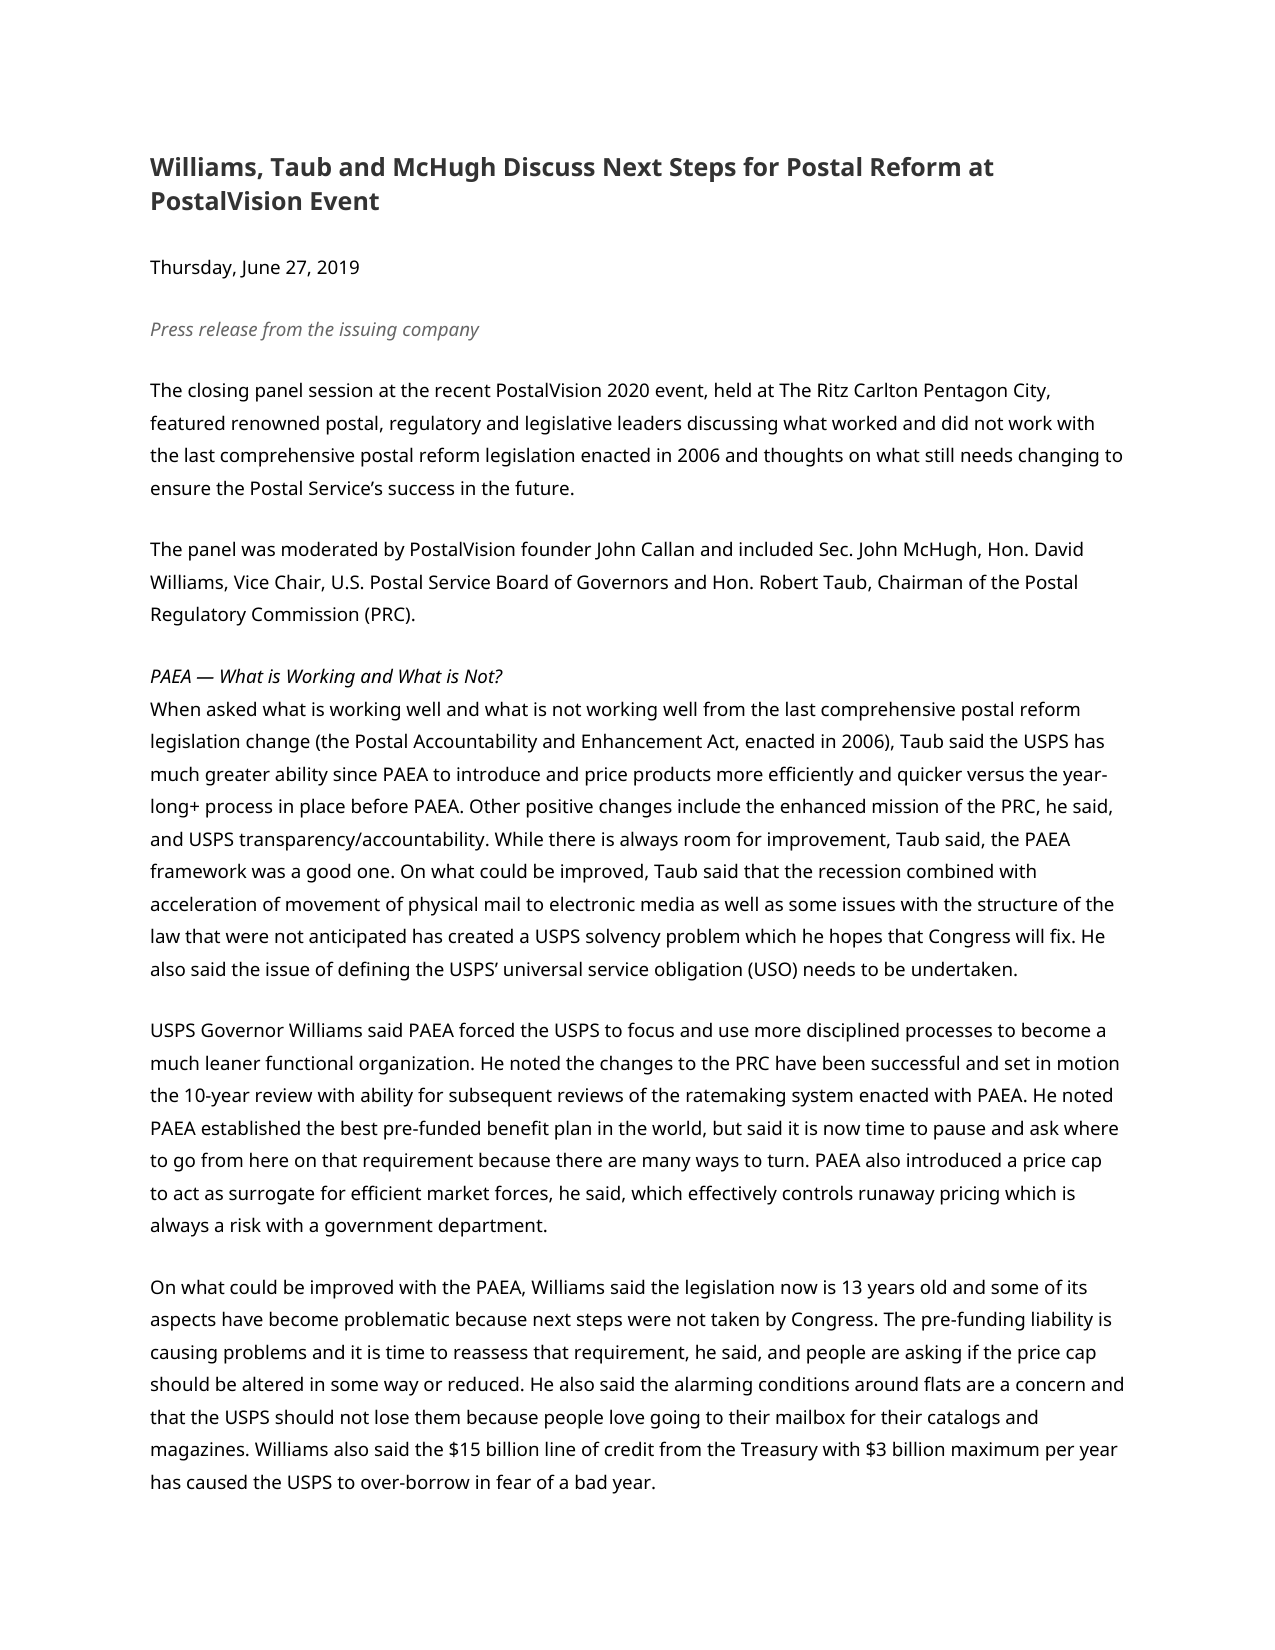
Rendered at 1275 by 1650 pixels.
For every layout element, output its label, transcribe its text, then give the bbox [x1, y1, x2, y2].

subtitle Williams, Taub and McHugh Discuss Next Steps for Postal Reform at PostalVision Event [150, 150, 1125, 218]
text The closing panel session at the recent PostalVision 2020 event, held at The Ritz Carlton Pentagon City, featured renowned postal, regulatory and legislative leaders discussing what worked and did not work with the last comprehensive postal reform legislation enacted in 2006 and thoughts on what still needs changing to ensure the Postal Service’s success in the future. [150, 371, 1125, 501]
text The panel was moderated by PostalVision founder John Callan and included Sec. John McHugh, Hon. David Williams, Vice Chair, U.S. Postal Service Board of Governors and Hon. Robert Taub, Chairman of the Postal Regulatory Commission (PRC). [150, 530, 1125, 627]
text On what could be improved with the PAEA, Williams said the legislation now is 13 years old and some of its aspects have become problematic because next steps were not taken by Congress. The pre-funding liability is causing problems and it is time to reassess that requirement, he said, and people are asking if the price cap should be altered in some way or reduced. He also said the alarming conditions around flats are a concern and that the USPS should not lose them because people love going to their mailbox for their catalogs and magazines. Williams also said the $15 billion line of credit from the Treasury with $3 billion maximum per year has caused the USPS to over-borrow in fear of a bad year. [150, 1267, 1125, 1495]
text USPS Governor Williams said PAEA forced the USPS to focus and use more disciplined processes to become a much leaner functional organization. He noted the changes to the PRC have been successful and set in motion the 10-year review with ability for subsequent reviews of the ratemaking system enacted with PAEA. He noted PAEA established the best pre-funded benefit plan in the world, but said it is now time to pause and ask where to go from here on that requirement because there are many ways to turn. PAEA also introduced a price cap to act as surrogate for efficient market forces, he said, which effectively controls runaway pricing which is always a risk with a government department. [150, 1011, 1125, 1238]
text Press release from the issuing company [150, 309, 1125, 341]
text Thursday, June 27, 2019 [150, 247, 1125, 280]
text PAEA — What is Working and What is Not? When asked what is working well and what is not working well from the last comprehensive postal reform legislation change (the Postal Accountability and Enhancement Act, enacted in 2006), Taub said the USPS has much greater ability since PAEA to introduce and price products more efficiently and quicker versus the year-long+ process in place before PAEA. Other positive changes include the enhanced mission of the PRC, he said, and USPS transparency/accountability. While there is always room for improvement, Taub said, the PAEA framework was a good one. On what could be improved, Taub said that the recession combined with acceleration of movement of physical mail to electronic media as well as some issues with the structure of the law that were not anticipated has created a USPS solvency problem which he hopes that Congress will fix. He also said the issue of defining the USPS’ universal service obligation (USO) needs to be undertaken. [150, 656, 1125, 981]
